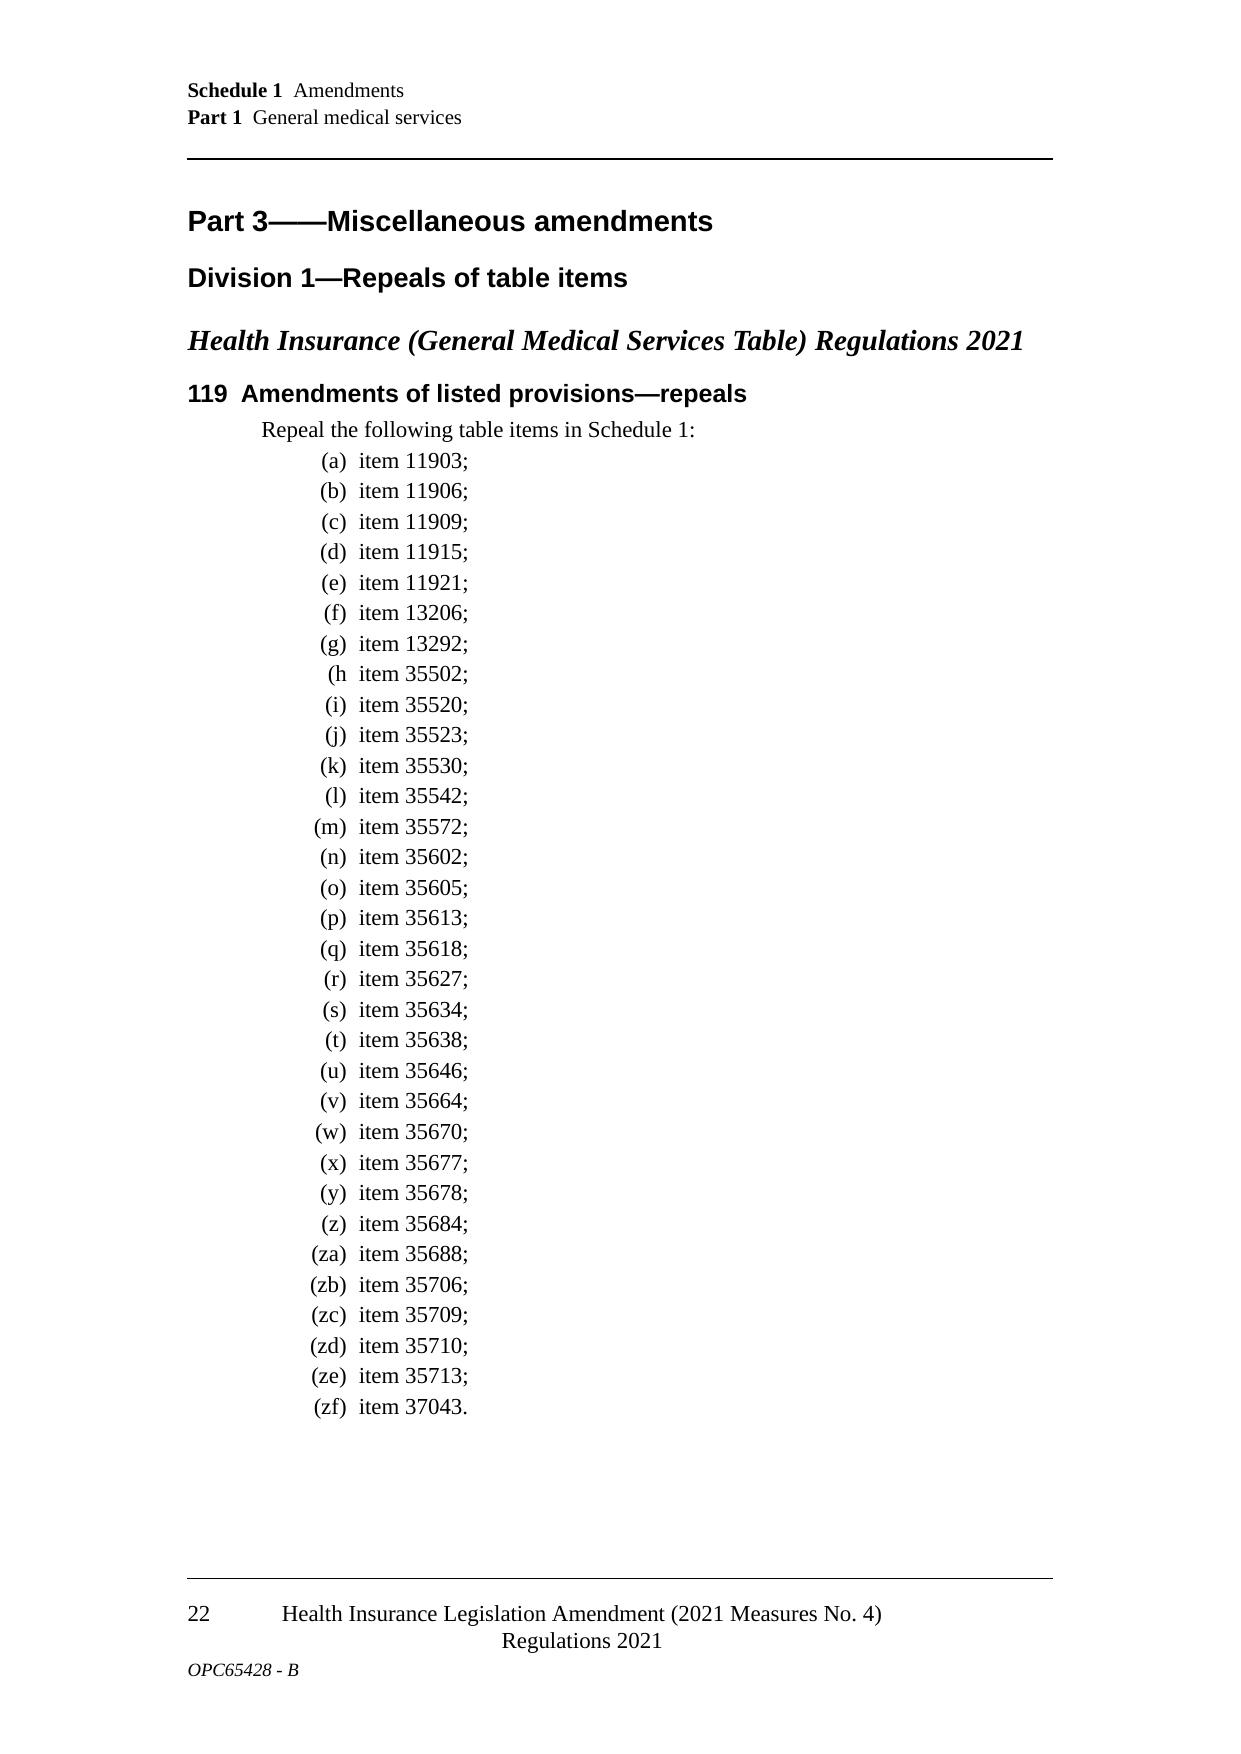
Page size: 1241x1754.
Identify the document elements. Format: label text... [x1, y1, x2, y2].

text (f) item 13206; [187, 599, 1053, 626]
text (u) item 35646; [187, 1057, 1053, 1083]
text Health Insurance (General Medical Services Table) Regulations 2021 [187, 323, 1053, 356]
text (zc) item 35709; [187, 1301, 1053, 1328]
text (l) item 35542; [187, 782, 1053, 809]
text (n) item 35602; [187, 843, 1053, 870]
text (q) item 35618; [187, 935, 1053, 961]
text (z) item 35684; [187, 1210, 1053, 1236]
text (o) item 35605; [187, 874, 1053, 900]
text (j) item 35523; [187, 721, 1053, 748]
text (m) item 35572; [187, 813, 1053, 839]
text (r) item 35627; [187, 966, 1053, 992]
text (b) item 11906; [187, 477, 1053, 503]
text (w) item 35670; [187, 1118, 1053, 1144]
text 119 Amendments of listed provisions—repeals [187, 379, 1053, 408]
text (i) item 35520; [187, 691, 1053, 717]
text (v) item 35664; [187, 1088, 1053, 1114]
text (h item 35502; [187, 660, 1053, 687]
text (s) item 35634; [187, 996, 1053, 1022]
text (x) item 35677; [187, 1149, 1053, 1175]
text Repeal the following table items in Schedule 1: [261, 416, 1053, 442]
text (zb) item 35706; [187, 1271, 1053, 1297]
text (ze) item 35713; [187, 1362, 1053, 1389]
text (g) item 13292; [187, 630, 1053, 656]
text (zd) item 35710; [187, 1332, 1053, 1358]
text Part 3——Miscellaneous amendments [187, 204, 1053, 237]
text (d) item 11915; [187, 538, 1053, 564]
text (e) item 11921; [187, 569, 1053, 595]
text (y) item 35678; [187, 1179, 1053, 1206]
text (zf) item 37043. [187, 1393, 1053, 1419]
text (p) item 35613; [187, 904, 1053, 931]
text Division 1—Repeals of table items [187, 262, 1053, 293]
text (a) item 11903; [187, 447, 1053, 473]
text (t) item 35638; [187, 1027, 1053, 1053]
text (za) item 35688; [187, 1240, 1053, 1267]
text (c) item 11909; [187, 508, 1053, 534]
text (k) item 35530; [187, 752, 1053, 778]
